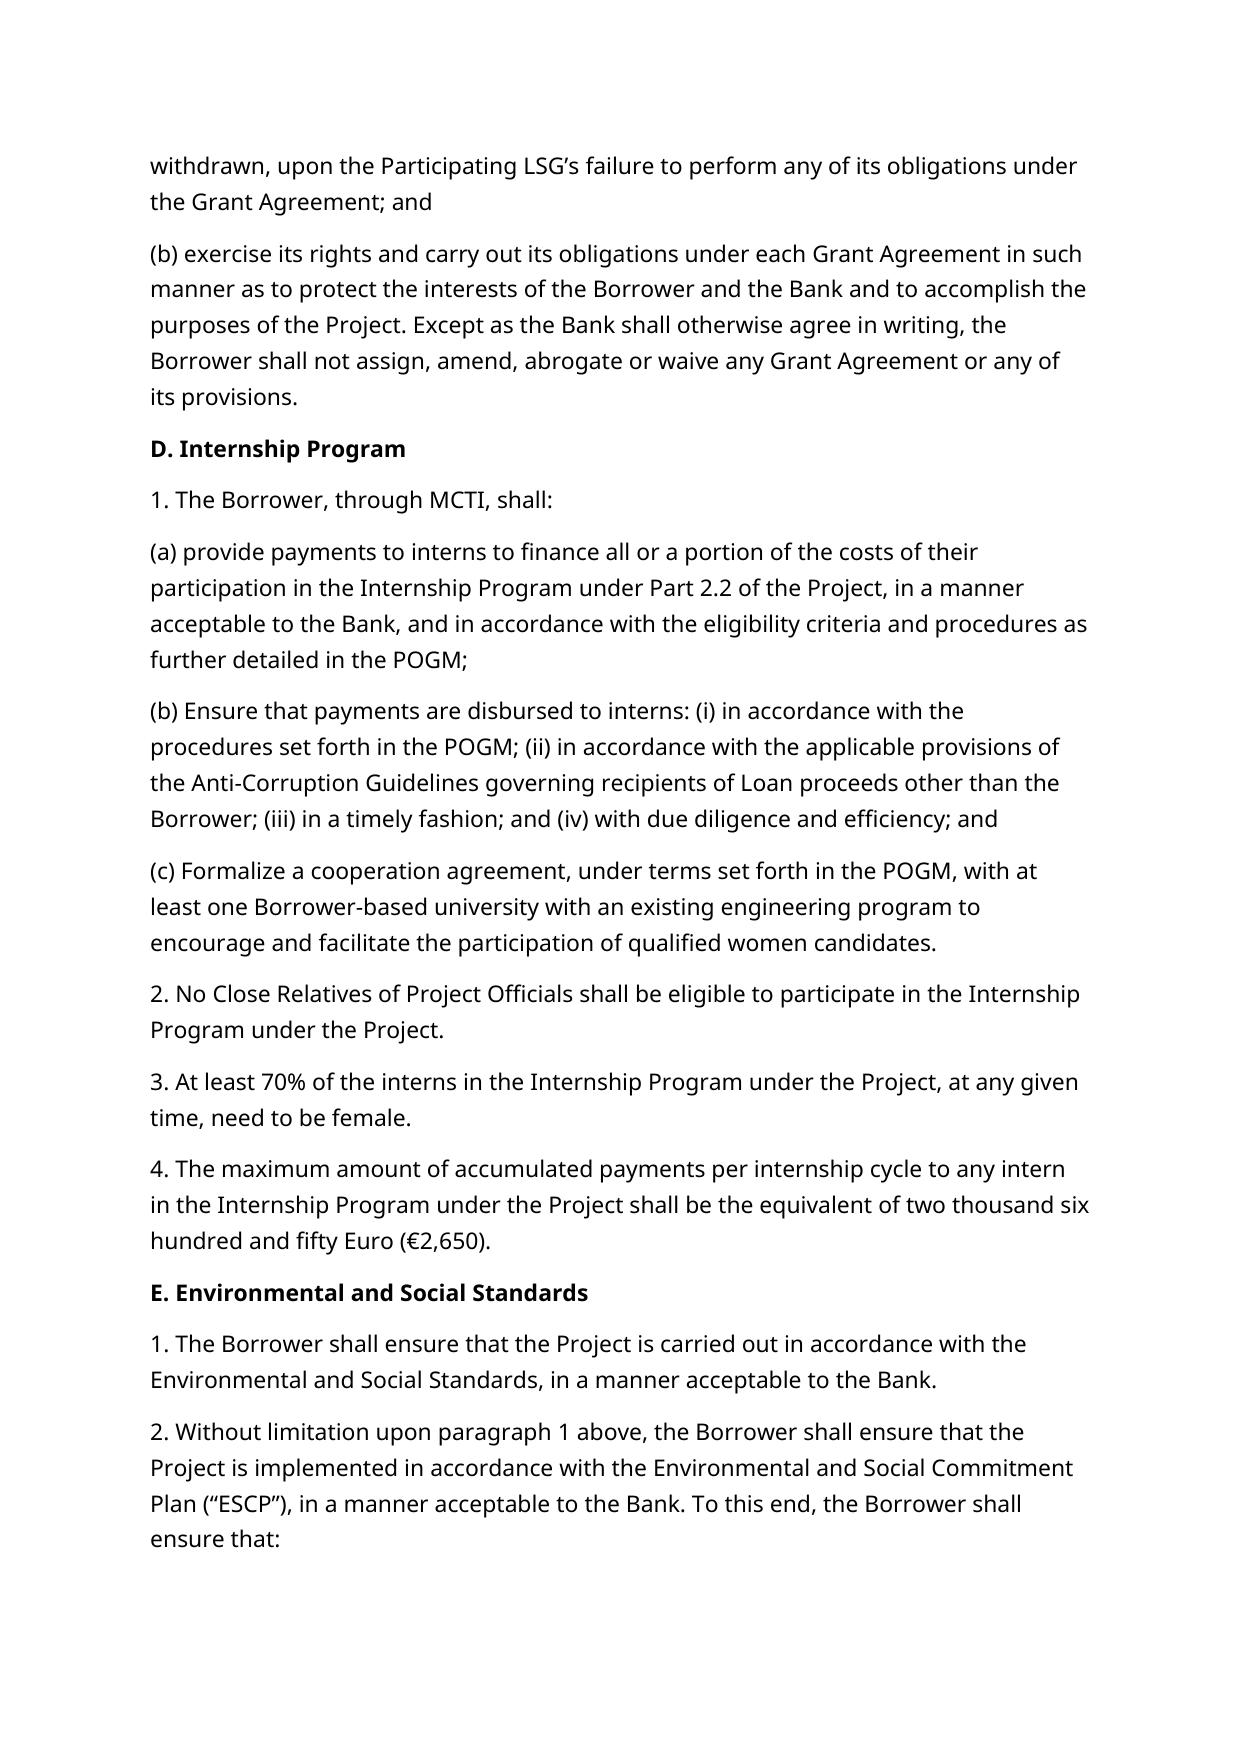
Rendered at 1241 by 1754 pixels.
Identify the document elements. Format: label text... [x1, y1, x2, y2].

text (b) Ensure that payments are disbursed to interns: (i) in accordance with the procedures set forth in the POGM; (ii) in accordance with the applicable provisions of the Anti-Corruption Guidelines governing recipients of Loan proceeds other than the Borrower; (iii) in a timely fashion; and (iv) with due diligence and efficiency; and [150, 695, 1090, 834]
text D. Internship Program [150, 433, 1090, 464]
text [150, 150, 1090, 217]
text (b) exercise its rights and carry out its obligations under each Grant Agreement in such manner as to protect the interests of the Borrower and the Bank and to accomplish the purposes of the Project. Except as the Bank shall otherwise agree in writing, the Borrower shall not assign, amend, abrogate or waive any Grant Agreement or any of its provisions. [150, 237, 1090, 412]
text 4. The maximum amount of accumulated payments per internship cycle to any intern in the Internship Program under the Project shall be the equivalent of two thousand six hundred and fifty Euro (€2,650). [150, 1153, 1090, 1256]
text 1. The Borrower, through MCTI, shall: [150, 484, 1090, 516]
text 2. Without limitation upon paragraph 1 above, the Borrower shall ensure that the Project is implemented in accordance with the Environmental and Social Commitment Plan (“ESCP”), in a manner acceptable to the Bank. To this end, the Borrower shall ensure that: [150, 1416, 1090, 1555]
text E. Environmental and Social Standards [150, 1277, 1090, 1308]
text 2. No Close Relatives of Project Officials shall be eligible to participate in the Internship Program under the Project. [150, 978, 1090, 1045]
text (c) Formalize a cooperation agreement, under terms set forth in the POGM, with at least one Borrower-based university with an existing engineering program to encourage and facilitate the participation of qualified women candidates. [150, 855, 1090, 958]
text 1. The Borrower shall ensure that the Project is carried out in accordance with the Environmental and Social Standards, in a manner acceptable to the Bank. [150, 1328, 1090, 1395]
text (a) provide payments to interns to finance all or a portion of the costs of their participation in the Internship Program under Part 2.2 of the Project, in a manner acceptable to the Bank, and in accordance with the eligibility criteria and procedures as further detailed in the POGM; [150, 536, 1090, 675]
text 3. At least 70% of the interns in the Internship Program under the Project, at any given time, need to be female. [150, 1066, 1090, 1133]
